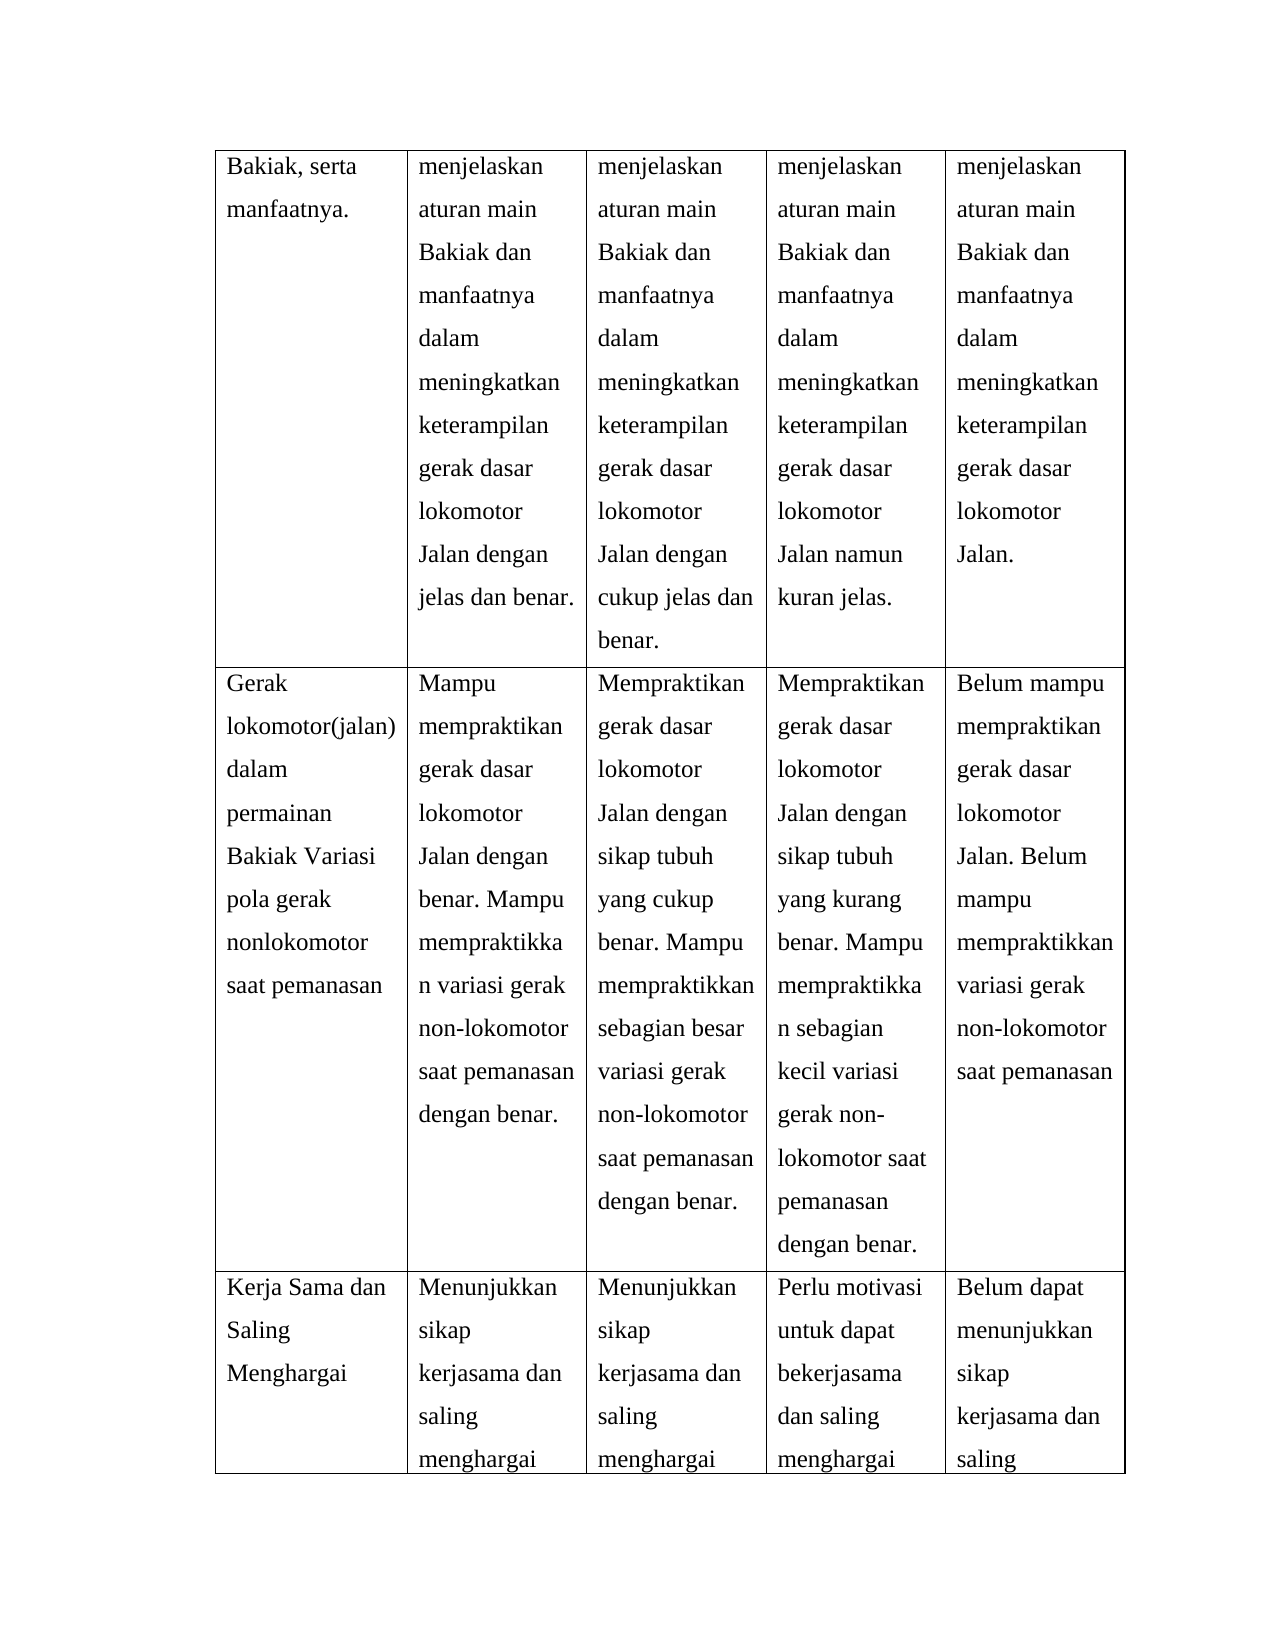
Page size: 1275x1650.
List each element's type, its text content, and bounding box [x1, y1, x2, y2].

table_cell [946, 151, 1124, 667]
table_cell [408, 151, 586, 667]
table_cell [767, 151, 945, 667]
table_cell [408, 1272, 586, 1473]
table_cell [946, 1272, 1124, 1473]
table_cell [587, 1272, 766, 1473]
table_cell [587, 151, 766, 667]
table_cell Mempraktikan gerak dasar lokomotor Jalan dengan sikap tubuh yang cukup benar. Mampu mempraktikkan sebagian besar variasi gerak non-lokomotor saat pemanasan dengan benar. [587, 668, 766, 1271]
table_cell Gerak lokomotor(jalan) dalam permainan Bakiak Variasi pola gerak nonlokomotor saat pemanasan [216, 668, 407, 1271]
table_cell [767, 1272, 945, 1473]
table_cell Mampu mempraktikan gerak dasar lokomotor Jalan dengan benar. Mampu mempraktikkan variasi gerak non-lokomotor saat pemanasan dengan benar. [408, 668, 586, 1271]
table_cell Mempraktikan gerak dasar lokomotor Jalan dengan sikap tubuh yang kurang benar. Mampu mempraktikkan sebagian kecil variasi gerak non-lokomotor saat pemanasan dengan benar. [767, 668, 945, 1271]
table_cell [216, 1272, 407, 1473]
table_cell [216, 151, 407, 667]
table_cell Belum mampu mempraktikan gerak dasar lokomotor Jalan. Belum mampu mempraktikkan variasi gerak non-lokomotor saat pemanasan [946, 668, 1124, 1271]
